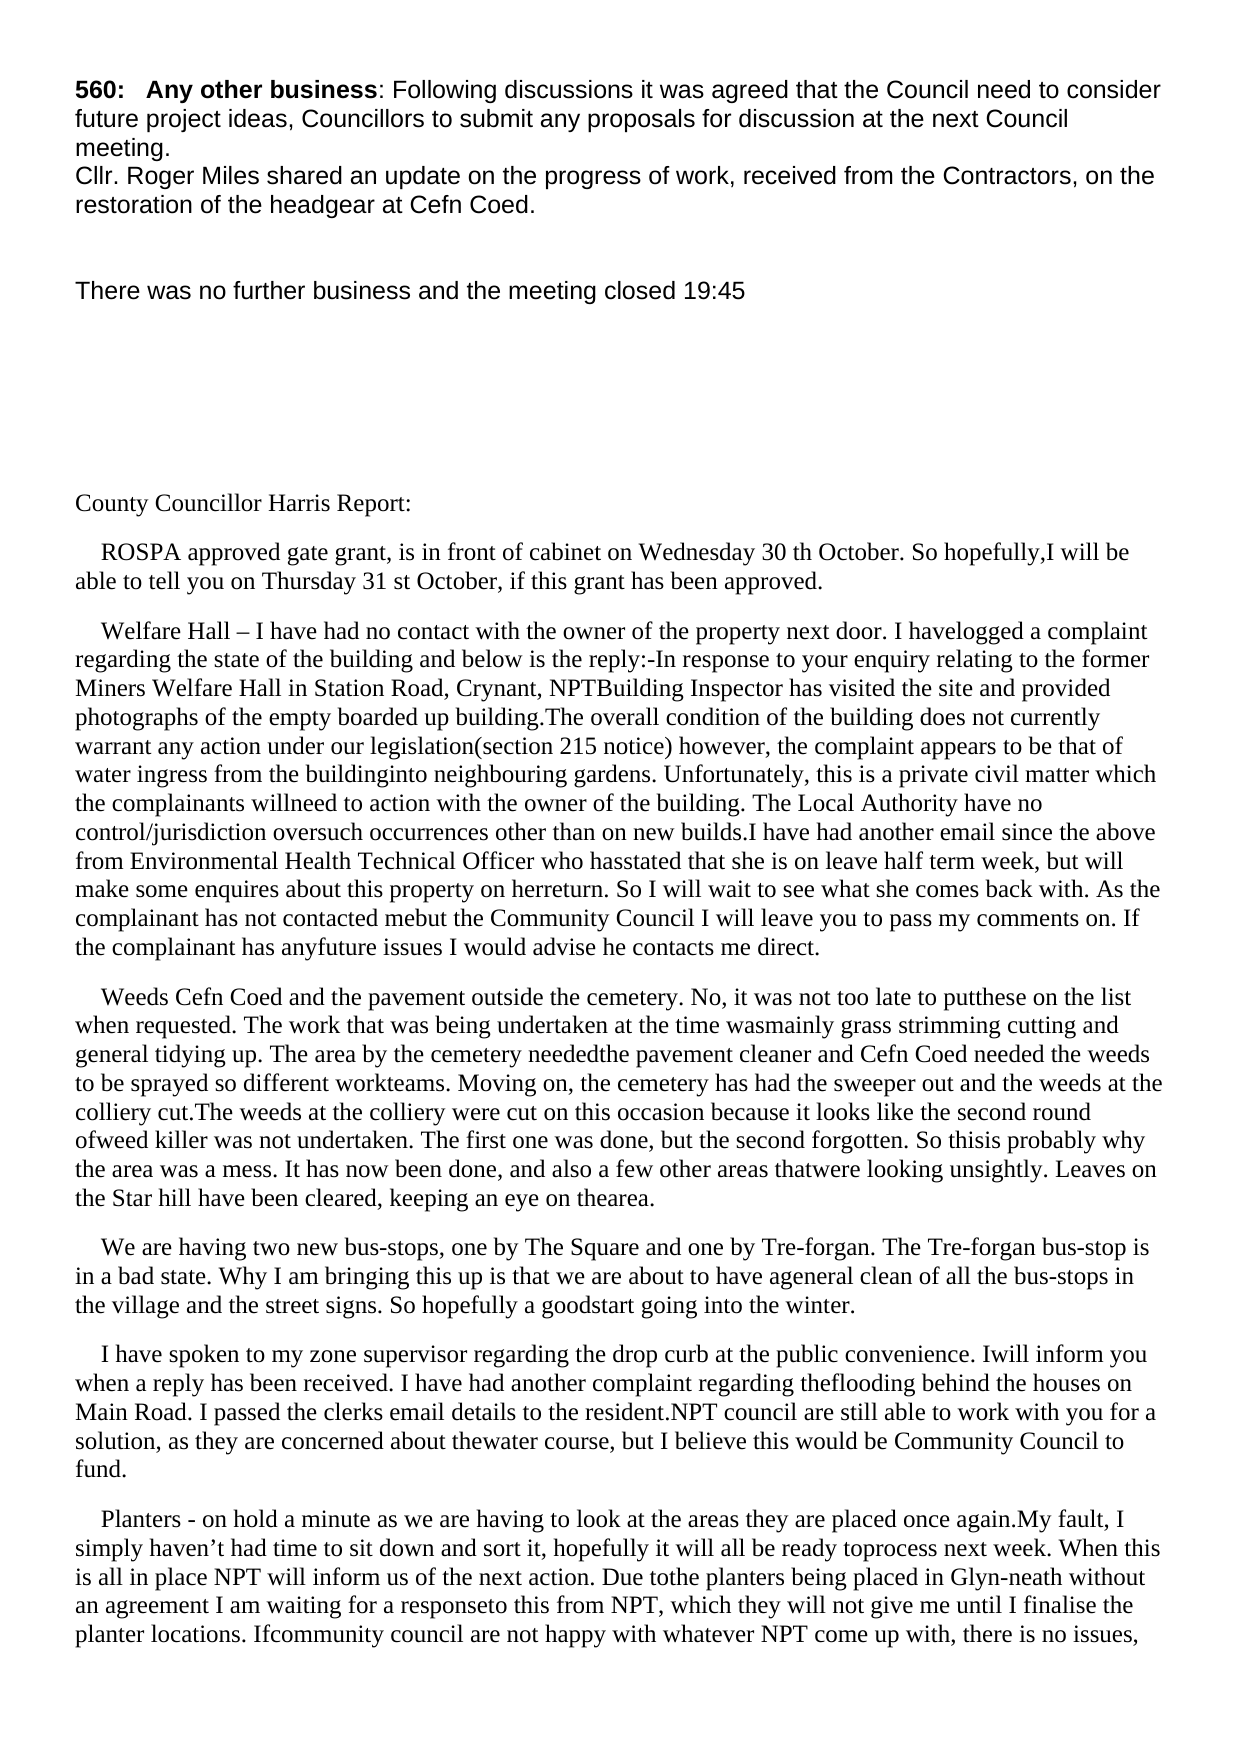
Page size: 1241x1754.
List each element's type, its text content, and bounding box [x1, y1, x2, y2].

text  We are having two new bus-stops, one by The Square and one by Tre-forgan. The Tre-forgan bus-stop is in a bad state. Why I am bringing this up is that we are about to have ageneral clean of all the bus-stops in the village and the street signs. So hopefully a goodstart going into the winter. [75, 1232, 1165, 1319]
text There was no further business and the meeting closed 19:45 [75, 276, 1165, 305]
text County Councillor Harris Report: [75, 488, 1165, 517]
text 560: Any other business: Following discussions it was agreed that the Council need to consider future project ideas, Councillors to submit any proposals for discussion at the next Council meeting. [75, 75, 1165, 161]
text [75, 1504, 1165, 1648]
text Cllr. Roger Miles shared an update on the progress of work, received from the Contractors, on the restoration of the headgear at Cefn Coed. [75, 161, 1165, 219]
text  ROSPA approved gate grant, is in front of cabinet on Wednesday 30 th October. So hopefully,I will be able to tell you on Thursday 31 st October, if this grant has been approved. [75, 537, 1165, 595]
text  Welfare Hall – I have had no contact with the owner of the property next door. I havelogged a complaint regarding the state of the building and below is the reply:-In response to your enquiry relating to the former Miners Welfare Hall in Station Road, Crynant, NPTBuilding Inspector has visited the site and provided photographs of the empty boarded up building.The overall condition of the building does not currently warrant any action under our legislation(section 215 notice) however, the complaint appears to be that of water ingress from the buildinginto neighbouring gardens. Unfortunately, this is a private civil matter which the complainants willneed to action with the owner of the building. The Local Authority have no control/jurisdiction oversuch occurrences other than on new builds.I have had another email since the above from Environmental Health Technical Officer who hasstated that she is on leave half term week, but will make some enquires about this property on herreturn. So I will wait to see what she comes back with. As the complainant has not contacted mebut the Community Council I will leave you to pass my comments on. If the complainant has anyfuture issues I would advise he contacts me direct. [75, 616, 1165, 961]
text  Weeds Cefn Coed and the pavement outside the cemetery. No, it was not too late to putthese on the list when requested. The work that was being undertaken at the time wasmainly grass strimming cutting and general tidying up. The area by the cemetery neededthe pavement cleaner and Cefn Coed needed the weeds to be sprayed so different workteams. Moving on, the cemetery has had the sweeper out and the weeds at the colliery cut.The weeds at the colliery were cut on this occasion because it looks like the second round ofweed killer was not undertaken. The first one was done, but the second forgotten. So thisis probably why the area was a mess. It has now been done, and also a few other areas thatwere looking unsightly. Leaves on the Star hill have been cleared, keeping an eye on thearea. [75, 982, 1165, 1212]
text  I have spoken to my zone supervisor regarding the drop curb at the public convenience. Iwill inform you when a reply has been received. I have had another complaint regarding theflooding behind the houses on Main Road. I passed the clerks email details to the resident.NPT council are still able to work with you for a solution, as they are concerned about thewater course, but I believe this would be Community Council to fund. [75, 1339, 1165, 1483]
